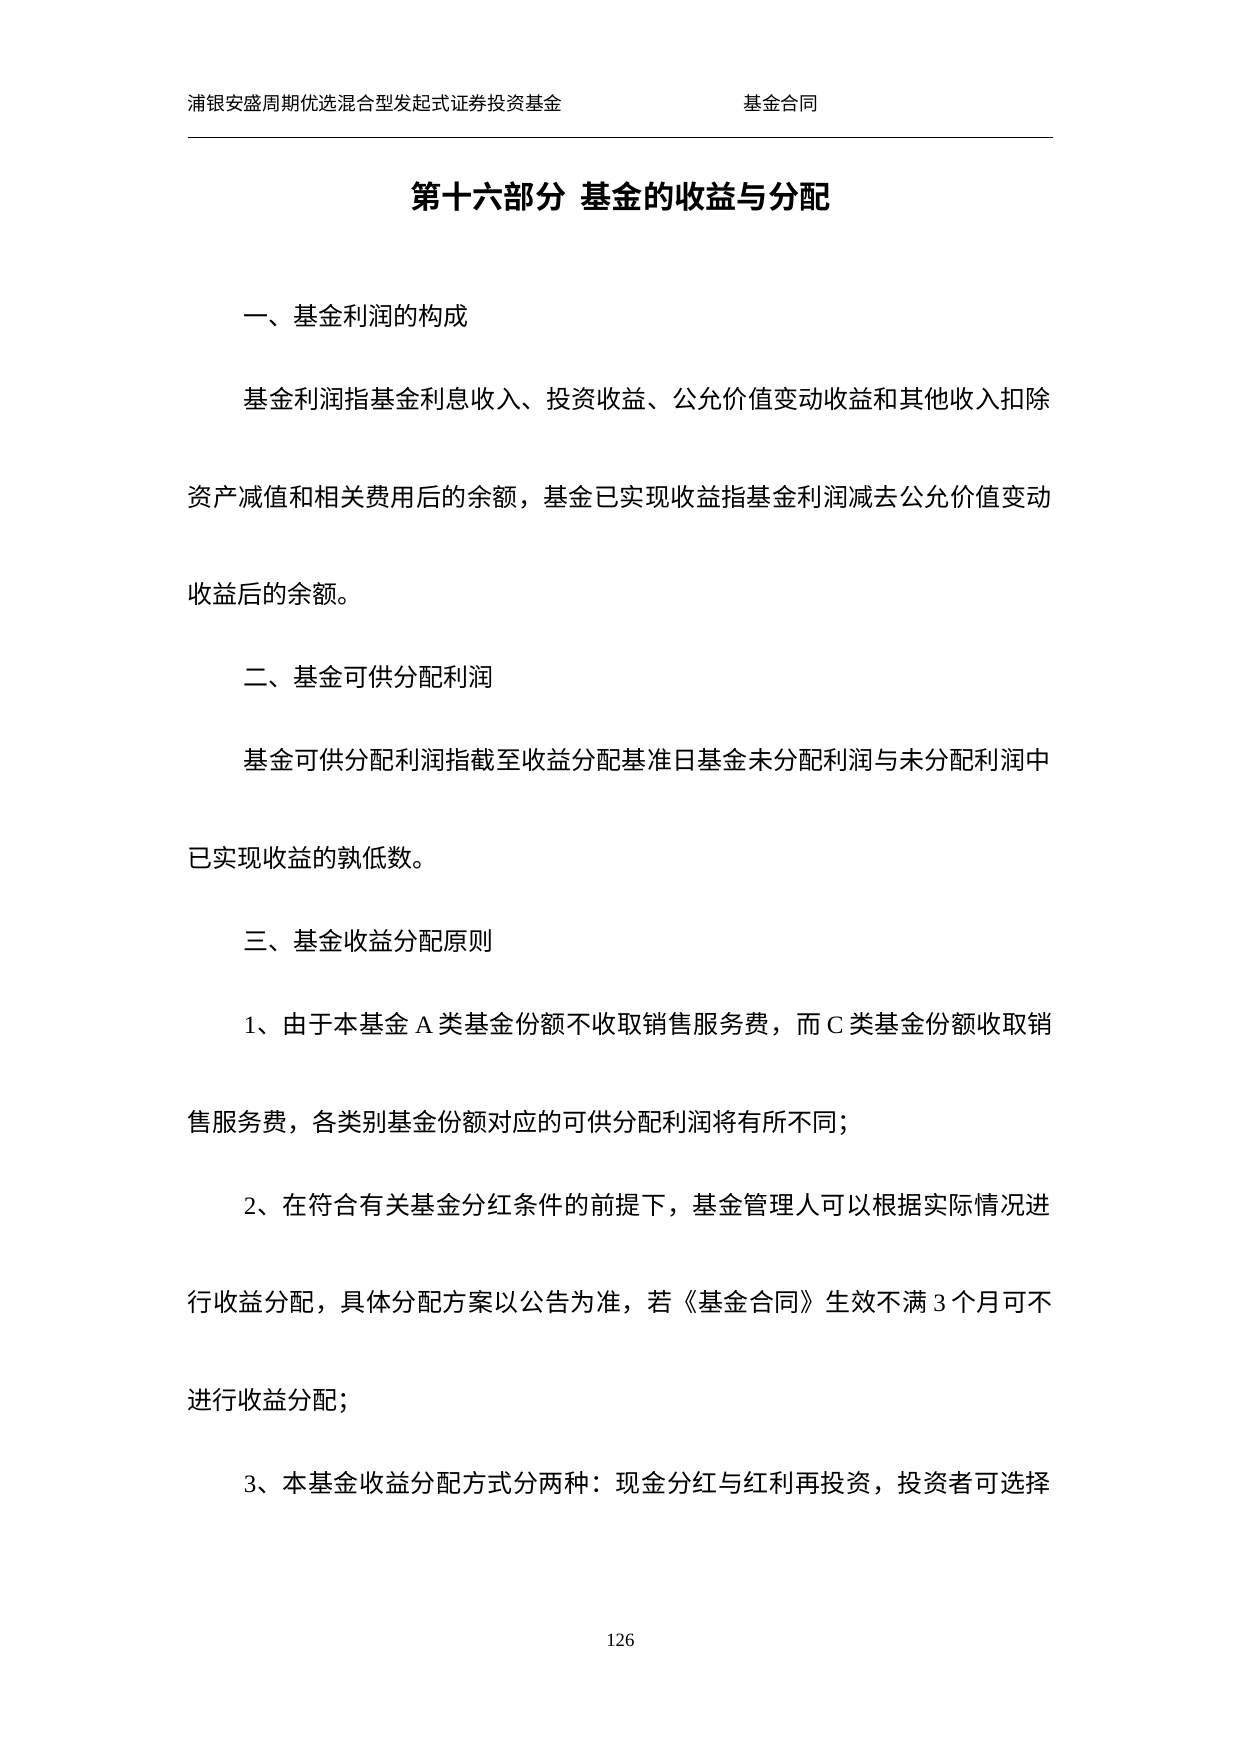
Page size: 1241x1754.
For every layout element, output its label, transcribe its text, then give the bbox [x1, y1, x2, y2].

text 基金可供分配利润指截至收益分配基准日基金未分配利润与未分配利润中已实现收益的孰低数。 [187, 726, 1053, 889]
text 2、在符合有关基金分红条件的前提下，基金管理人可以根据实际情况进行收益分配，具体分配方案以公告为准，若《基金合同》生效不满3个月可不进行收益分配； [187, 1171, 1053, 1431]
text 第十六部分 基金的收益与分配 [187, 162, 1053, 227]
text 一、基金利润的构成 [187, 282, 1053, 347]
text 1、由于本基金A类基金份额不收取销售服务费，而C类基金份额收取销售服务费，各类别基金份额对应的可供分配利润将有所不同； [187, 990, 1053, 1153]
text 三、基金收益分配原则 [187, 907, 1053, 972]
text 二、基金可供分配利润 [187, 643, 1053, 708]
text 基金利润指基金利息收入、投资收益、公允价值变动收益和其他收入扣除资产减值和相关费用后的余额，基金已实现收益指基金利润减去公允价值变动收益后的余额。 [187, 365, 1053, 625]
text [187, 1449, 1053, 1514]
